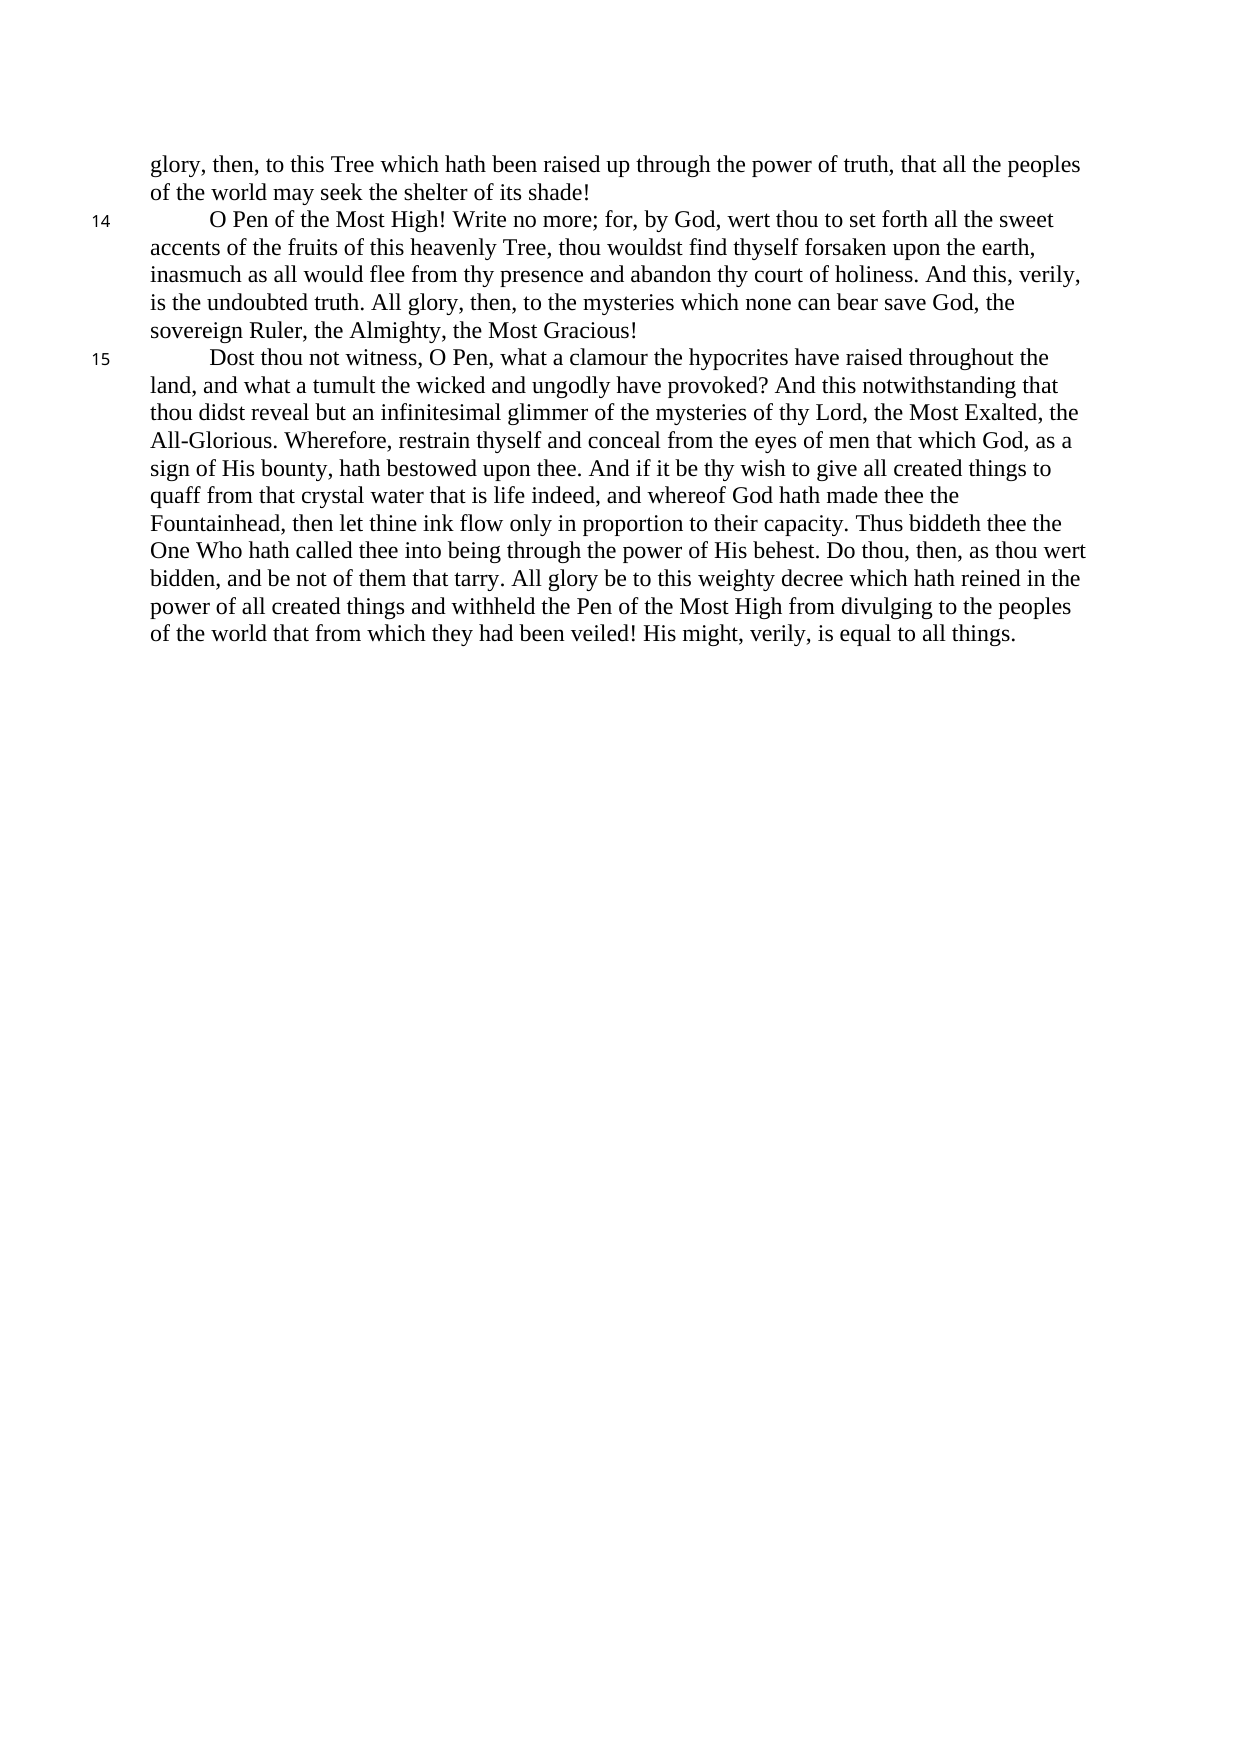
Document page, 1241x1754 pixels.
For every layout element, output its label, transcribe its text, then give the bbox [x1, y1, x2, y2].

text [91, 150, 1090, 205]
text 15 Dost thou not witness, O Pen, what a clamour the hypocrites have raised throughout the land, and what a tumult the wicked and ungodly have provoked? And this notwithstanding that thou didst reveal but an infinitesimal glimmer of the mysteries of thy Lord, the Most Exalted, the All-Glorious. Wherefore, restrain thyself and conceal from the eyes of men that which God, as a sign of His bounty, hath bestowed upon thee. And if it be thy wish to give all created things to quaff from that crystal water that is life indeed, and whereof God hath made thee the Fountainhead, then let thine ink flow only in proportion to their capacity. Thus biddeth thee the One Who hath called thee into being through the power of His behest. Do thou, then, as thou wert bidden, and be not of them that tarry. All glory be to this weighty decree which hath reined in the power of all created things and withheld the Pen of the Most High from divulging to the peoples of the world that from which they had been veiled! His might, verily, is equal to all things. [91, 343, 1090, 647]
text 14 O Pen of the Most High! Write no more; for, by God, wert thou to set forth all the sweet accents of the fruits of this heavenly Tree, thou wouldst find thyself forsaken upon the earth, inasmuch as all would flee from thy presence and abandon thy court of holiness. And this, verily, is the undoubted truth. All glory, then, to the mysteries which none can bear save God, the sovereign Ruler, the Almighty, the Most Gracious! [91, 205, 1090, 343]
